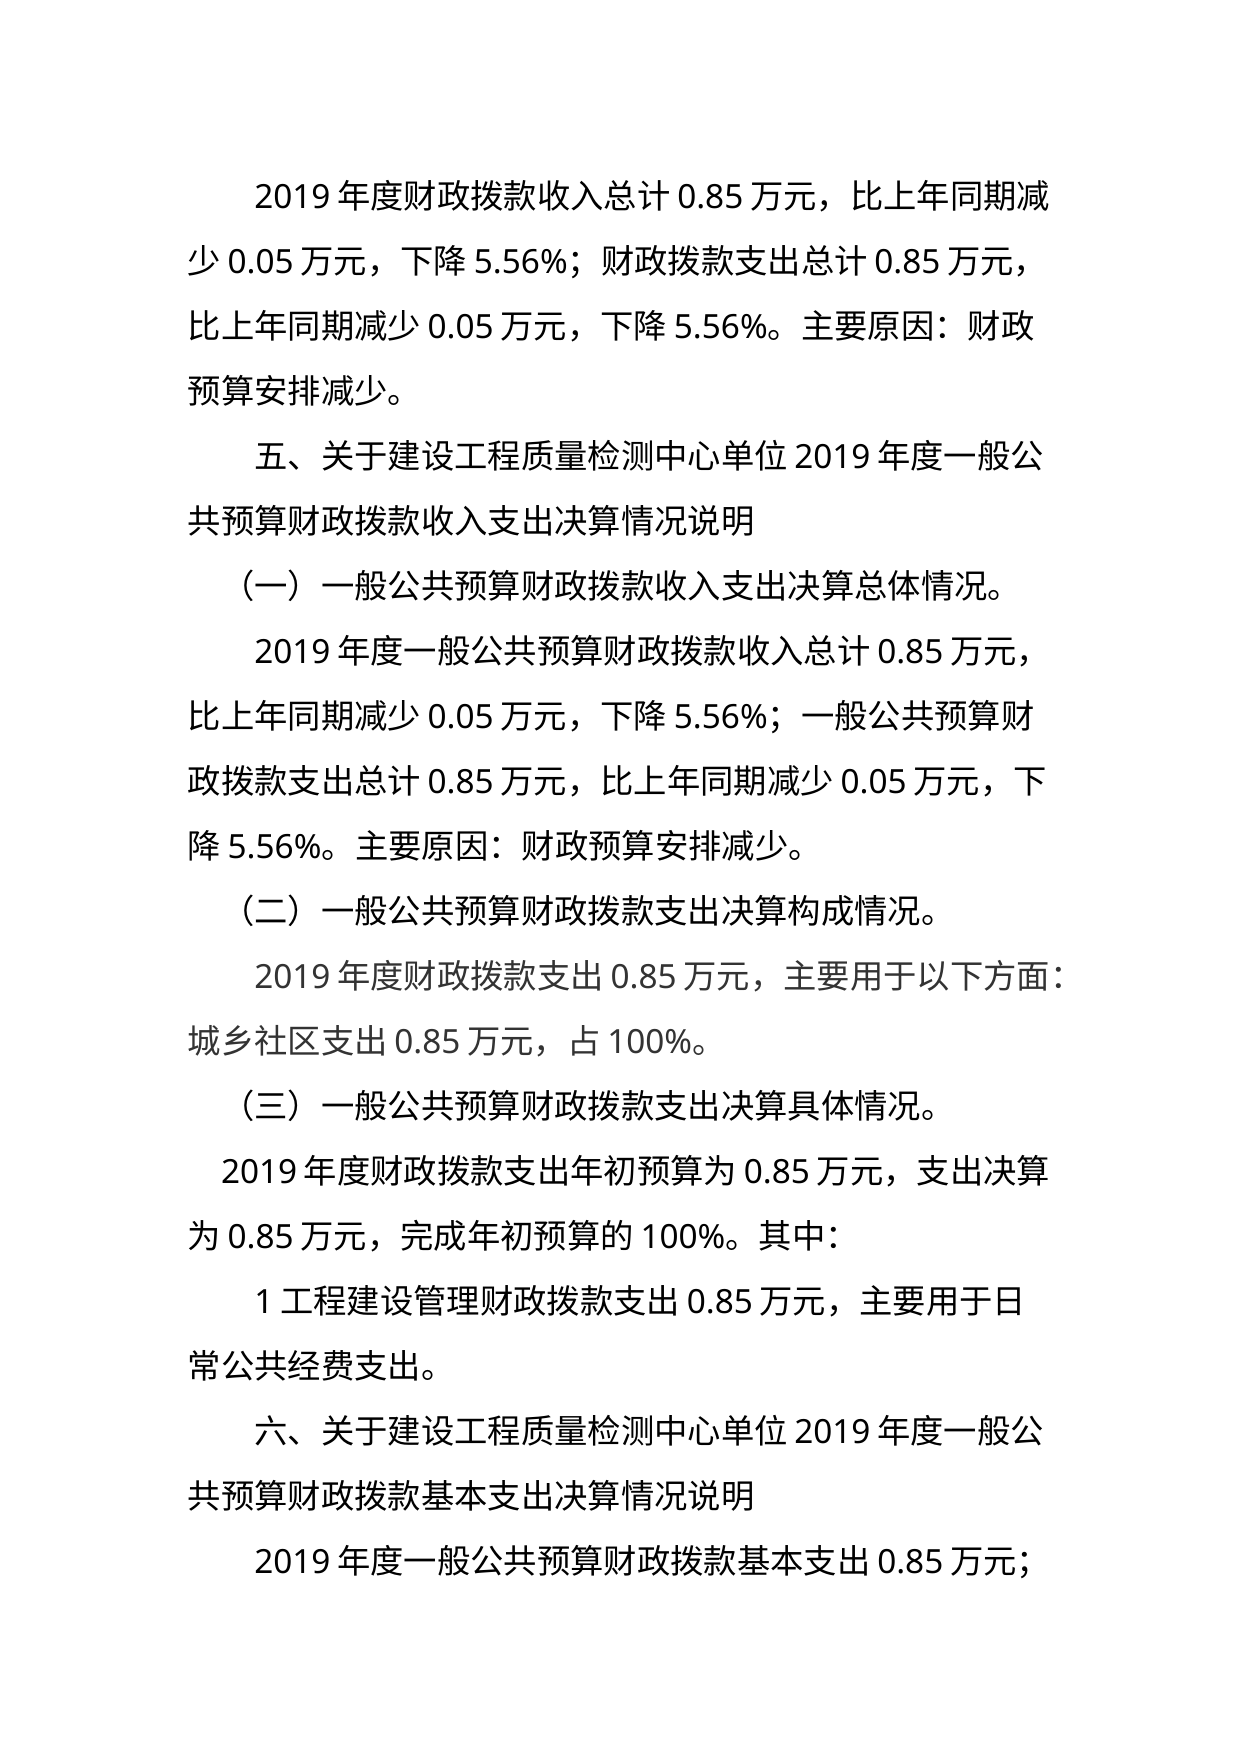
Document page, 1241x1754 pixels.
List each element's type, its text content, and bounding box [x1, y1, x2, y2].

text （二）一般公共预算财政拨款支出决算构成情况。 [187, 877, 1053, 942]
text 1工程建设管理财政拨款支出0.85万元，主要用于日常公共经费支出。 [187, 1267, 1053, 1397]
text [187, 1527, 1053, 1592]
text 2019年度财政拨款支出0.85万元，主要用于以下方面：城乡社区支出0.85万元，占100%。 [187, 942, 1053, 1072]
text （三）一般公共预算财政拨款支出决算具体情况。 [187, 1072, 1053, 1137]
text 六、关于建设工程质量检测中心单位2019年度一般公共预算财政拨款基本支出决算情况说明 [187, 1397, 1053, 1527]
text 2019年度财政拨款收入总计0.85万元，比上年同期减少0.05万元，下降5.56%；财政拨款支出总计0.85万元，比上年同期减少0.05万元，下降5.56%。主要原因：财政预算安排减少。 [187, 162, 1053, 422]
text 五、关于建设工程质量检测中心单位2019年度一般公共预算财政拨款收入支出决算情况说明 [187, 422, 1053, 552]
text 2019年度财政拨款支出年初预算为0.85万元，支出决算为0.85万元，完成年初预算的100%。其中： [187, 1137, 1053, 1267]
text 2019年度一般公共预算财政拨款收入总计0.85万元，比上年同期减少0.05万元，下降5.56%；一般公共预算财政拨款支出总计0.85万元，比上年同期减少0.05万元，下降5.56%。主要原因：财政预算安排减少。 [187, 617, 1053, 877]
text （一）一般公共预算财政拨款收入支出决算总体情况。 [187, 552, 1053, 617]
